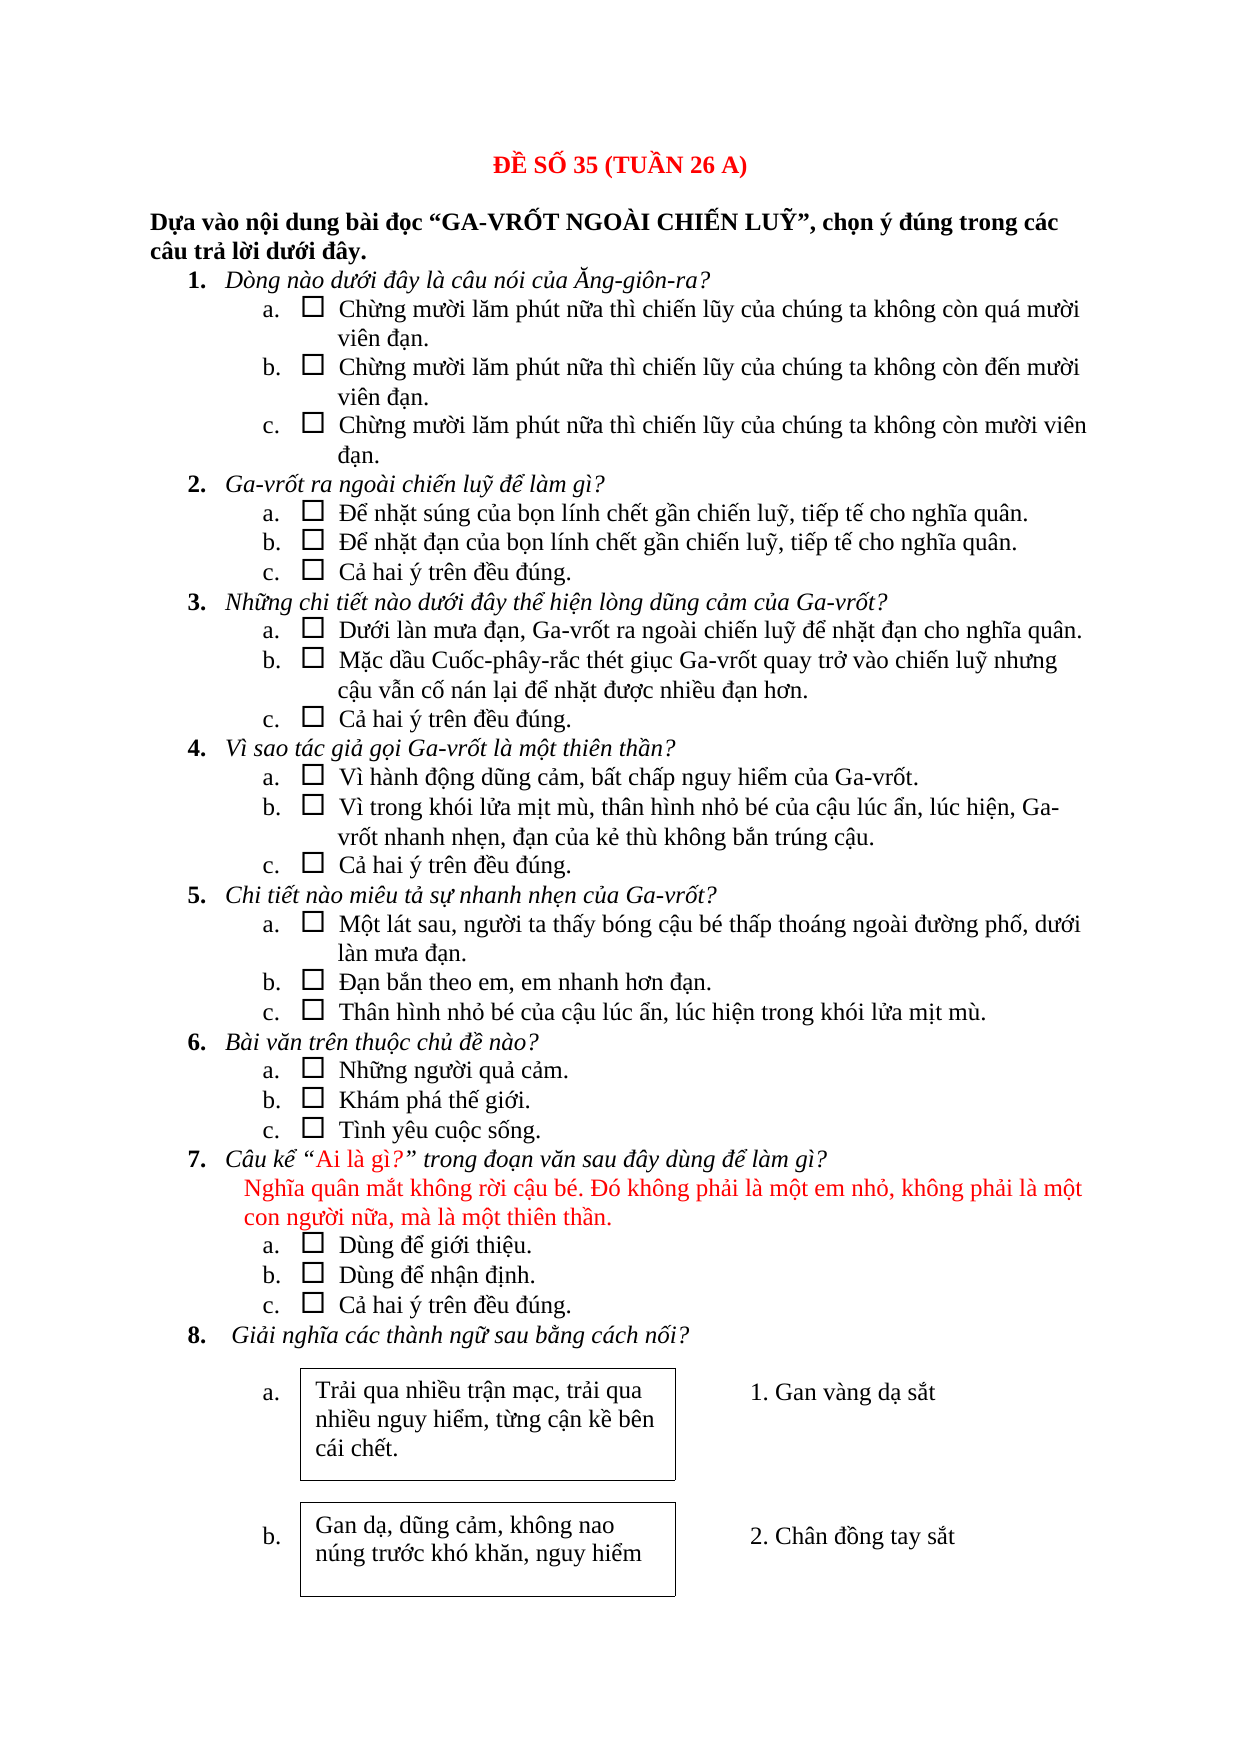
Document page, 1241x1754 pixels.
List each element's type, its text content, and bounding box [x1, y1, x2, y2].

list Dòng nào dưới đây là câu nói của Ăng-giôn-ra? [187, 265, 1090, 294]
list Chừng mười lăm phút nữa thì chiến lũy của chúng ta không còn mười viên đạn. [262, 411, 1090, 469]
list Vì trong khói lửa mịt mù, thân hình nhỏ bé của cậu lúc ẩn, lúc hiện, Ga-vrốt nhanh nhẹn, đạn của kẻ thù không bắn trúng cậu. [262, 792, 1090, 850]
list Để nhặt đạn của bọn lính chết gần chiến luỹ, tiếp tế cho nghĩa quân. [262, 527, 1090, 557]
text Dựa vào nội dung bài đọc “GA-VRỐT NGOÀI CHIẾN LUỸ”, chọn ý đúng trong các câu trả lời dưới đây. [150, 207, 1090, 265]
list Chừng mười lăm phút nữa thì chiến lũy của chúng ta không còn đến mười viên đạn. [262, 352, 1090, 411]
list Cả hai ý trên đều đúng. [262, 704, 1090, 733]
list Chừng mười lăm phút nữa thì chiến lũy của chúng ta không còn quá mười viên đạn. [262, 294, 1090, 352]
list .. 2. Chân đồng tay sắt [676, 1521, 1090, 1550]
list Ga-vrốt ra ngoài chiến luỹ để làm gì? [187, 469, 1090, 498]
list Chi tiết nào miêu tả sự nhanh nhẹn của Ga-vrốt? [187, 880, 1090, 909]
list Vì hành động dũng cảm, bất chấp nguy hiểm của Ga-vrốt. [262, 762, 1090, 792]
list Một lát sau, người ta thấy bóng cậu bé thấp thoáng ngoài đường phố, dưới làn mưa đạn. [262, 909, 1090, 967]
list Cả hai ý trên đều đúng. [262, 1290, 1090, 1320]
text ĐỀ SỐ 35 (TUẦN 26 A) [150, 150, 1090, 179]
list Những chi tiết nào dưới đây thể hiện lòng dũng cảm của Ga-vrốt? [187, 587, 1090, 616]
list Dưới làn mưa đạn, Ga-vrốt ra ngoài chiến luỹ để nhặt đạn cho nghĩa quân. [262, 616, 1090, 645]
list Để nhặt súng của bọn lính chết gần chiến luỹ, tiếp tế cho nghĩa quân. [262, 498, 1090, 527]
list Câu kể “Ai là gì?” trong đoạn văn sau đây dùng để làm gì? [187, 1144, 1090, 1173]
list Dùng để giới thiệu. [262, 1231, 1090, 1260]
list Khám phá thế giới. [262, 1085, 1090, 1115]
list Vì sao tác giả gọi Ga-vrốt là một thiên thần? [187, 733, 1090, 762]
list Tình yêu cuộc sống. [262, 1115, 1090, 1144]
list Đạn bắn theo em, em nhanh hơn đạn. [262, 967, 1090, 997]
list Dùng để nhận định. [262, 1260, 1090, 1290]
list Thân hình nhỏ bé của cậu lúc ẩn, lúc hiện trong khói lửa mịt mù. [262, 997, 1090, 1027]
list Những người quả cảm. [262, 1055, 1090, 1085]
list Giải nghĩa các thành ngữ sau bằng cách nối? [187, 1320, 1090, 1348]
list Cả hai ý trên đều đúng. [262, 557, 1090, 587]
list Bài văn trên thuộc chủ đề nào? [187, 1027, 1090, 1055]
list . 1. Gan vàng dạ sắt [676, 1377, 1090, 1406]
text Nghĩa quân mắt không rời cậu bé. Đó không phải là một em nhỏ, không phải là một con người nữa, mà là một thiên thần. [187, 1173, 1090, 1231]
list Cả hai ý trên đều đúng. [262, 850, 1090, 880]
list Mặc dầu Cuốc-phây-rắc thét giục Ga-vrốt quay trở vào chiến luỹ nhưng cậu vẫn cố nán lại để nhặt được nhiều đạn hơn. [262, 645, 1090, 704]
